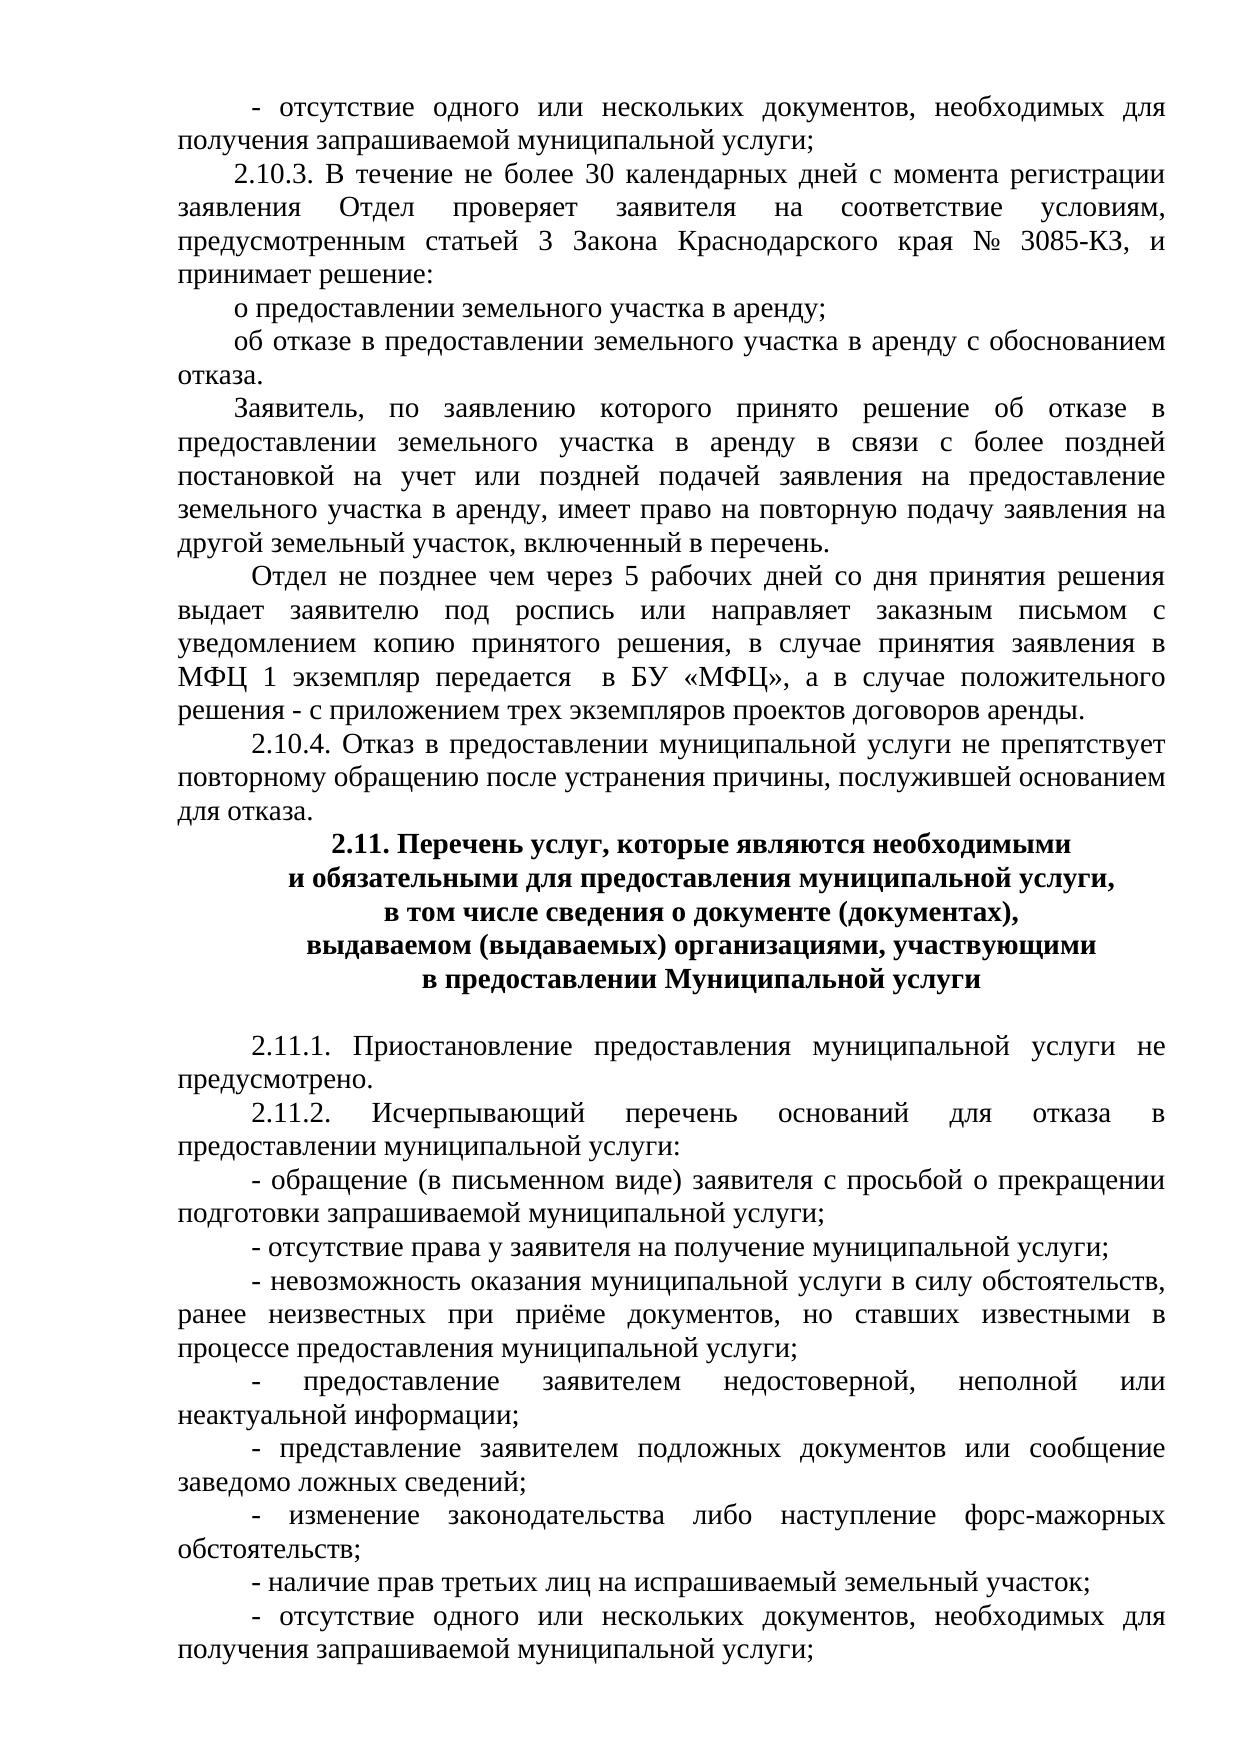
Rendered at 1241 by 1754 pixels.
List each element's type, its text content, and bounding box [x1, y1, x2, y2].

list в предоставлении Муниципальной услуги [236, 961, 1167, 994]
list - предоставление заявителем недостоверной, неполной или неактуальной информации; [177, 1363, 1167, 1430]
list - невозможность оказания муниципальной услуги в силу обстоятельств, ранее неизвестных при приёме документов, но ставших известными в процессе предоставления муниципальной услуги; [177, 1263, 1167, 1363]
text об отказе в предоставлении земельного участка в аренду с обоснованием отказа. [177, 323, 1167, 391]
list 2.11.1. Приостановление предоставления муниципальной услуги не предусмотрено. [177, 1028, 1167, 1095]
list - отсутствие одного или нескольких документов, необходимых для получения запрашиваемой муниципальной услуги; [177, 89, 1167, 156]
list 2.11.2. Исчерпывающий перечень оснований для отказа в предоставлении муниципальной услуги: [177, 1095, 1167, 1162]
list - наличие прав третьих лиц на испрашиваемый земельный участок; [177, 1564, 1167, 1598]
list - изменение законодательства либо наступление форс-мажорных обстоятельств; [177, 1497, 1167, 1564]
list - отсутствие одного или нескольких документов, необходимых для получения запрашиваемой муниципальной услуги; [177, 1598, 1167, 1665]
list - отсутствие права у заявителя на получение муниципальной услуги; [177, 1229, 1167, 1263]
list выдаваемом (выдаваемых) организациями, участвующими [236, 927, 1167, 961]
list - обращение (в письменном виде) заявителя с просьбой о прекращении подготовки запрашиваемой муниципальной услуги; [177, 1162, 1167, 1229]
text 2.10.3. В течение не более 30 календарных дней с момента регистрации заявления Отдел проверяет заявителя на соответствие условиям, предусмотренным статьей 3 Закона Краснодарского края № 3085-КЗ, и принимает решение: [177, 156, 1167, 290]
list и обязательными для предоставления муниципальной услуги, [236, 860, 1167, 894]
text Заявитель, по заявлению которого принято решение об отказе в предоставлении земельного участка в аренду в связи с более поздней постановкой на учет или поздней подачей заявления на предоставление земельного участка в аренду, имеет право на повторную подачу заявления на другой земельный участок, включенный в перечень. [177, 391, 1167, 558]
list 2.11. Перечень услуг, которые являются необходимыми [236, 827, 1167, 860]
list Отдел не позднее чем через 5 рабочих дней со дня принятия решения выдает заявителю под роспись или направляет заказным письмом с уведомлением копию принятого решения, в случае принятия заявления в МФЦ 1 экземпляр передается в БУ «МФЦ», а в случае положительного решения - с приложением трех экземпляров проектов договоров аренды. [177, 558, 1167, 726]
list в том числе сведения о документе (документах), [236, 894, 1167, 927]
list - представление заявителем подложных документов или сообщение заведомо ложных сведений; [177, 1430, 1167, 1497]
list 2.10.4. Отказ в предоставлении муниципальной услуги не препятствует повторному обращению после устранения причины, послужившей основанием для отказа. [177, 726, 1167, 827]
text о предоставлении земельного участка в аренду; [177, 290, 1167, 323]
